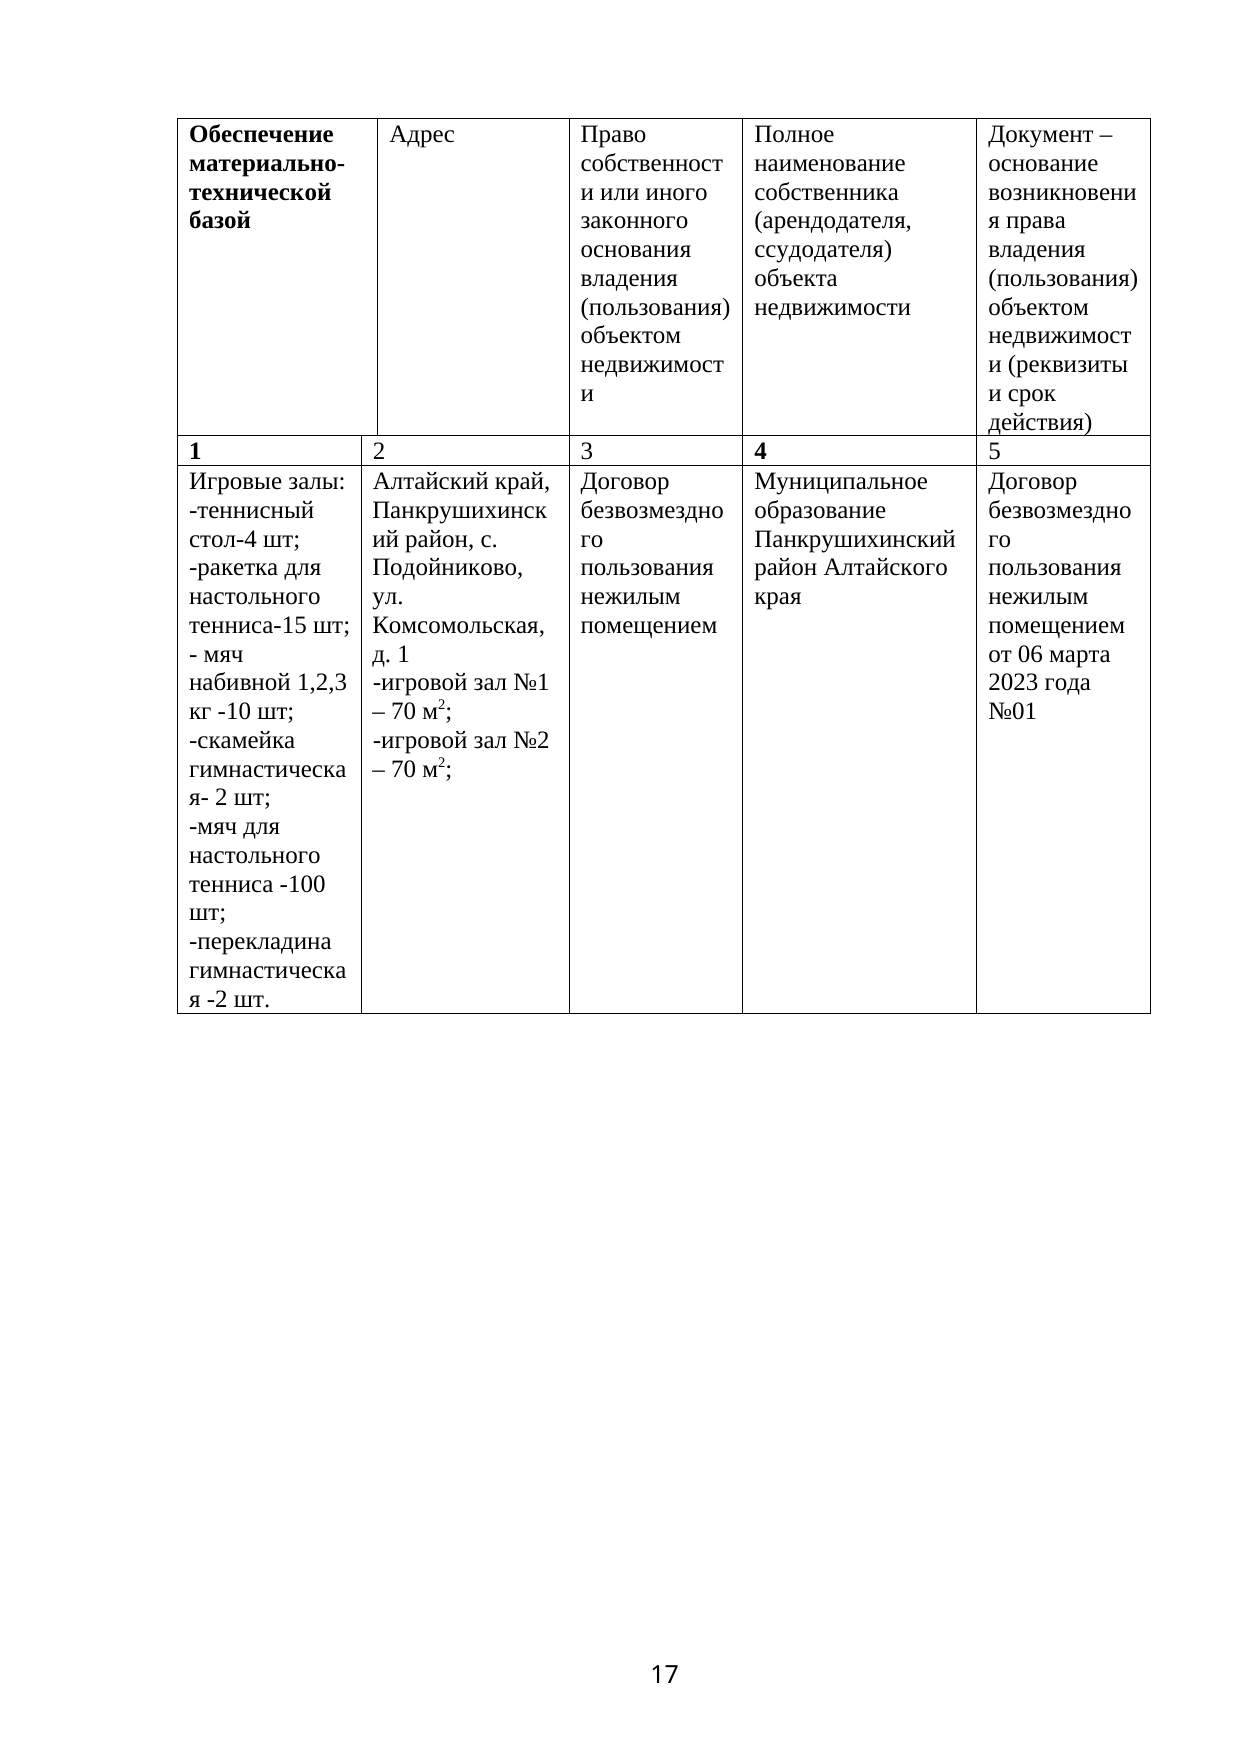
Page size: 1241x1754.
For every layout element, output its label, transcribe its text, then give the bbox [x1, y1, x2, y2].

table_cell 5 [977, 436, 1150, 465]
table_cell Игровые залы: -теннисный стол-4 шт; -ракетка для настольного тенниса-15 шт; - мяч набивной 1,2,3 кг -10 шт; -скамейка гимнастическая- 2 шт; -мяч для настольного тенниса -100 шт; -перекладина гимнастическая -2 шт. [178, 466, 361, 1012]
table_cell Алтайский край, Панкрушихинский район, с. Подойниково, ул. Комсомольская, д. 1 -игровой зал №1 – 70 м2; -игровой зал №2 – 70 м2; [362, 466, 569, 1012]
table_cell Муниципальное образование Панкрушихинский район Алтайского края [743, 466, 976, 1012]
table_header Полное наименование собственника (арендодателя, ссудодателя) объекта недвижимости [743, 119, 976, 435]
table_cell 4 [743, 436, 976, 465]
table_header Обеспечение материально-технической базой [178, 119, 377, 435]
table_header Право собственности или иного законного основания владения (пользования) объектом недвижимости [570, 119, 742, 435]
table_cell 3 [570, 436, 742, 465]
table_cell 2 [362, 436, 569, 465]
table_cell Договор безвозмездного пользования нежилым помещением от 06 марта 2023 года №01 [977, 466, 1150, 1012]
table_cell 1 [178, 436, 361, 465]
table_header Адрес [378, 119, 569, 435]
table_header Документ – основание возникновения права владения (пользования) объектом недвижимости (реквизиты и срок действия) [977, 119, 1150, 435]
table_cell Договор безвозмездного пользования нежилым помещением [570, 466, 742, 1012]
